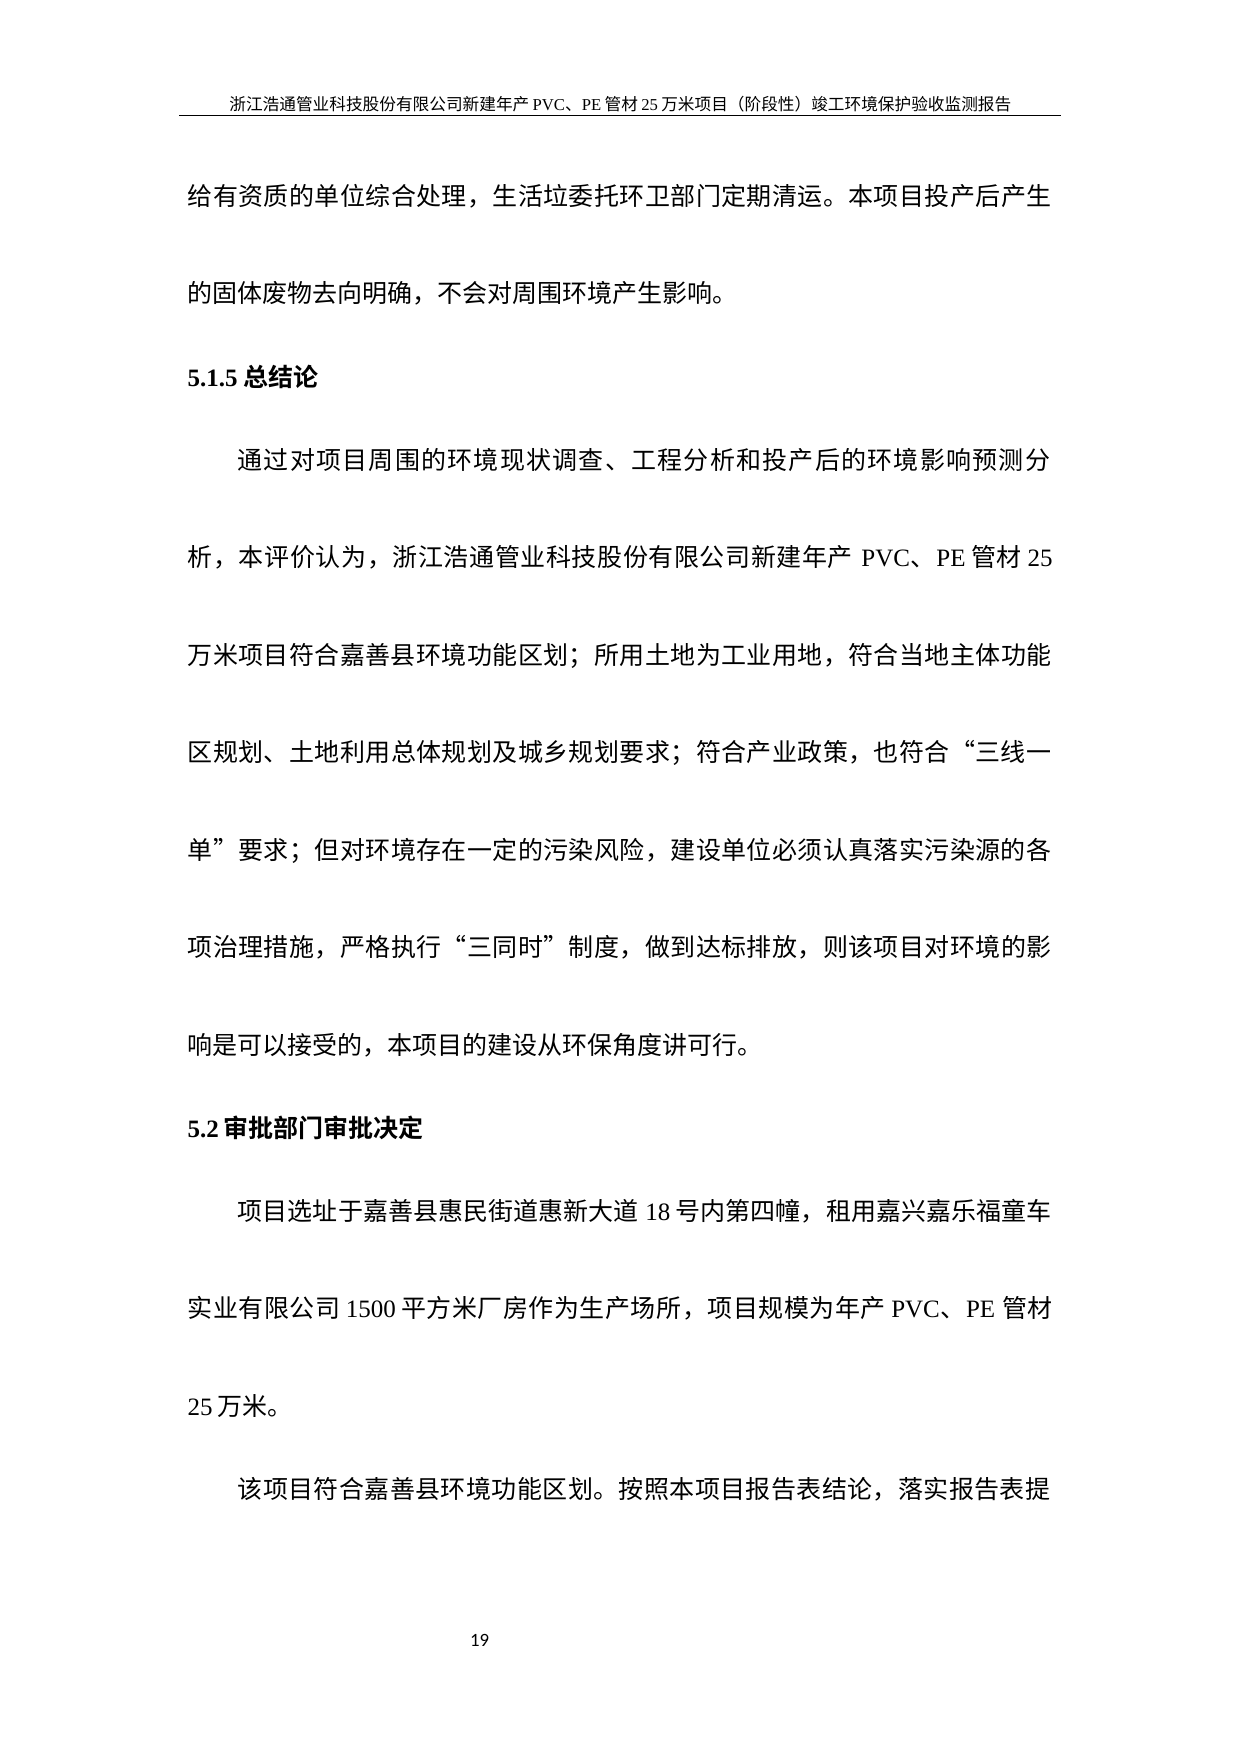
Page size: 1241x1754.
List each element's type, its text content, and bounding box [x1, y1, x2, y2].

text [187, 1455, 1053, 1520]
text 项目选址于嘉善县惠民街道惠新大道18号内第四幢，租用嘉兴嘉乐福童车实业有限公司1500平方米厂房作为生产场所，项目规模为年产PVC、PE 管材25万米。 [187, 1177, 1053, 1437]
text 通过对项目周围的环境现状调查、工程分析和投产后的环境影响预测分析，本评价认为，浙江浩通管业科技股份有限公司新建年产PVC、PE管材25万米项目符合嘉善县环境功能区划；所用土地为工业用地，符合当地主体功能区规划、土地利用总体规划及城乡规划要求；符合产业政策，也符合“三线一单”要求；但对环境存在一定的污染风险，建设单位必须认真落实污染源的各项治理措施，严格执行“三同时”制度，做到达标排放，则该项目对环境的影响是可以接受的，本项目的建设从环保角度讲可行。 [187, 426, 1053, 1076]
subtitle 5.2审批部门审批决定 [187, 1094, 1053, 1159]
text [187, 162, 1053, 324]
text 5.1.5 总结论 [187, 343, 1053, 408]
